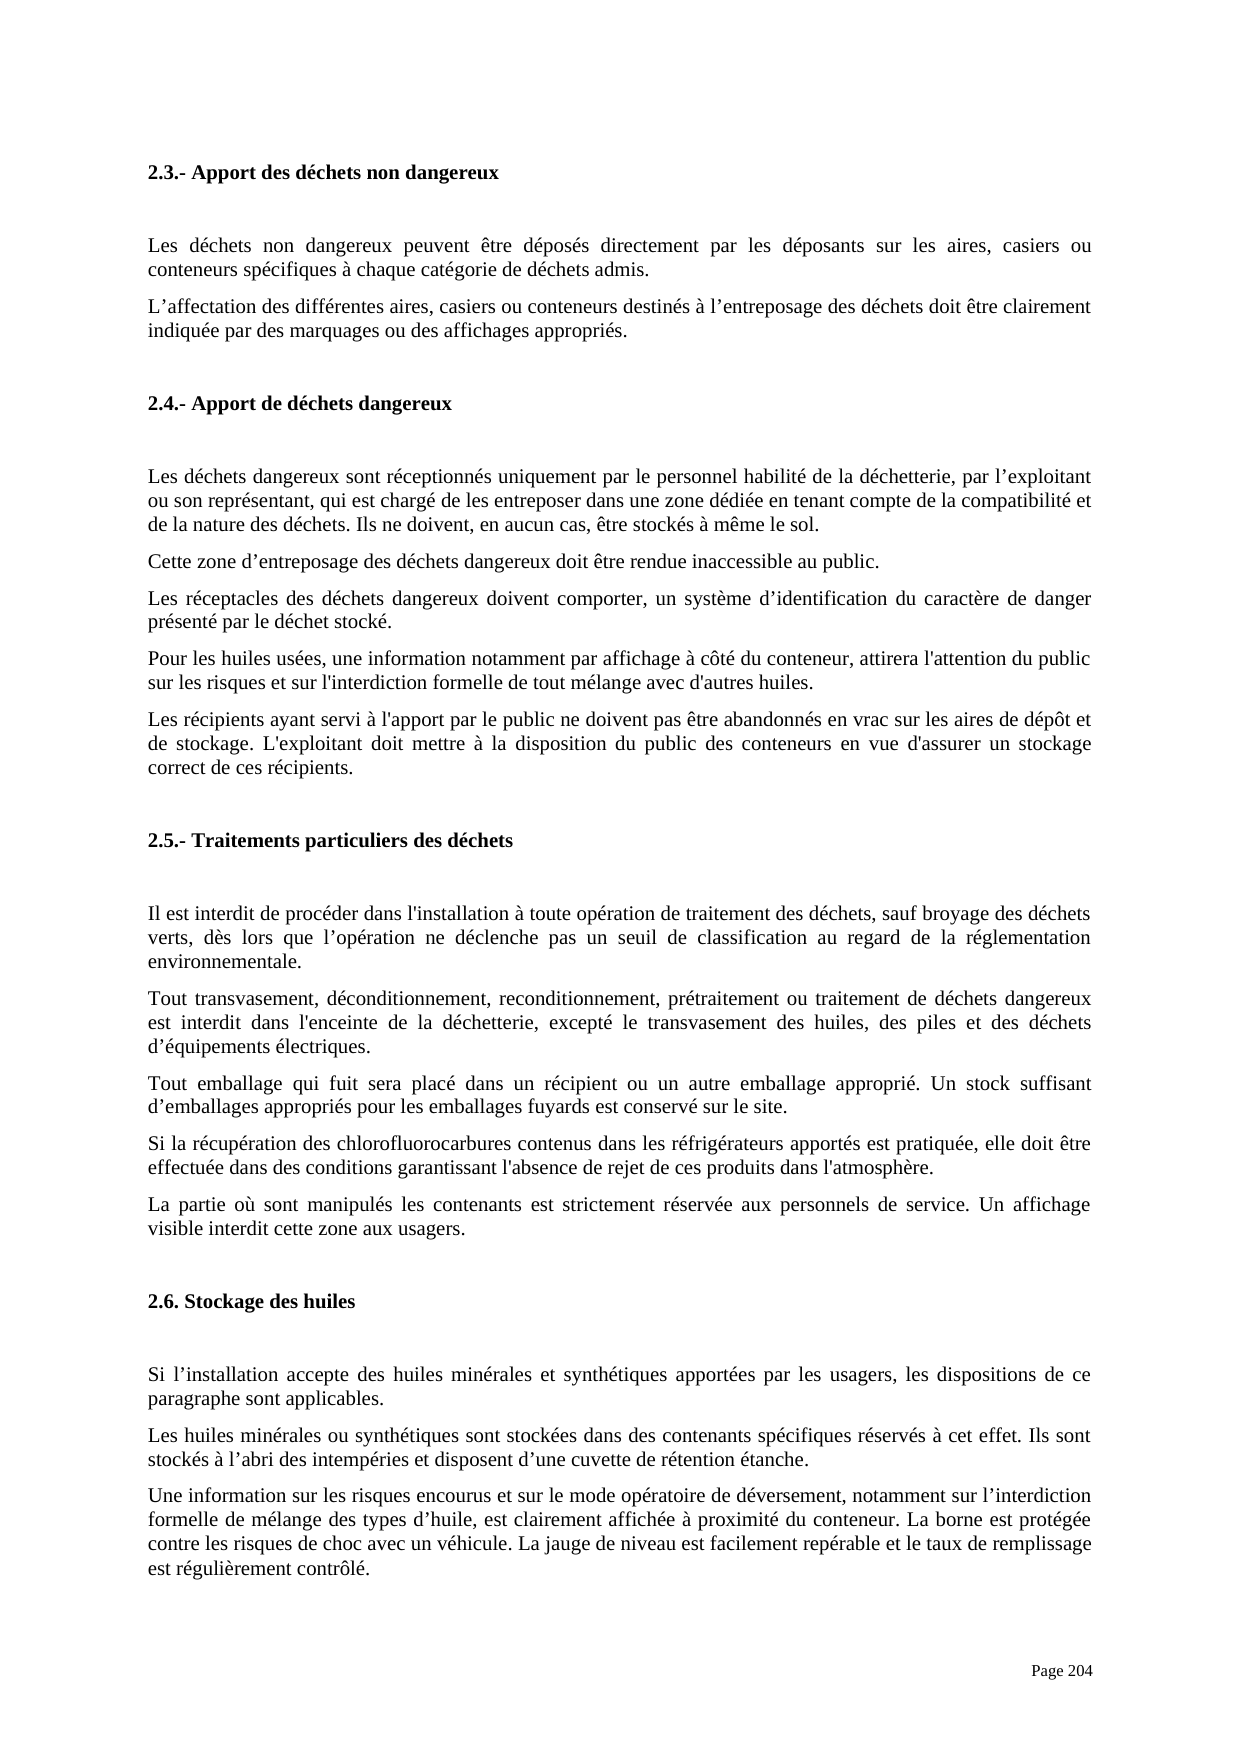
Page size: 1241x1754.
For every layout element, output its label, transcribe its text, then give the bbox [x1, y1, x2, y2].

text Les huiles minérales ou synthétiques sont stockées dans des contenants spécifiques réservés à cet effet. Ils sont stockés à l’abri des intempéries et disposent d’une cuvette de rétention étanche. [148, 1423, 1093, 1471]
text Si l’installation accepte des huiles minérales et synthétiques apportées par les usagers, les dispositions de ce paragraphe sont applicables. [148, 1362, 1093, 1410]
text Les réceptacles des déchets dangereux doivent comporter, un système d’identification du caractère de danger présenté par le déchet stocké. [148, 585, 1093, 633]
text Cette zone d’entreposage des déchets dangereux doit être rendue inaccessible au public. [148, 549, 1093, 573]
text Il est interdit de procéder dans l'installation à toute opération de traitement des déchets, sauf broyage des déchets verts, dès lors que l’opération ne déclenche pas un seuil de classification au regard de la réglementation environnementale. [148, 901, 1093, 973]
text 2.6. Stockage des huiles [148, 1289, 1093, 1313]
text Tout emballage qui fuit sera placé dans un récipient ou un autre emballage approprié. Un stock suffisant d’emballages appropriés pour les emballages fuyards est conservé sur le site. [148, 1070, 1093, 1118]
text Une information sur les risques encourus et sur le mode opératoire de déversement, notamment sur l’interdiction formelle de mélange des types d’huile, est clairement affichée à proximité du conteneur. La borne est protégée contre les risques de choc avec un véhicule. La jauge de niveau est facilement repérable et le taux de remplissage est régulièrement contrôlé. [148, 1483, 1093, 1579]
text Les récipients ayant servi à l'apport par le public ne doivent pas être abandonnés en vrac sur les aires de dépôt et de stockage. L'exploitant doit mettre à la disposition du public des conteneurs en vue d'assurer un stockage correct de ces récipients. [148, 707, 1093, 779]
text Si la récupération des chlorofluorocarbures contenus dans les réfrigérateurs apportés est pratiquée, elle doit être effectuée dans des conditions garantissant l'absence de rejet de ces produits dans l'atmosphère. [148, 1131, 1093, 1179]
text Tout transvasement, déconditionnement, reconditionnement, prétraitement ou traitement de déchets dangereux est interdit dans l'enceinte de la déchetterie, excepté le transvasement des huiles, des piles et des déchets d’équipements électriques. [148, 986, 1093, 1058]
text Les déchets dangereux sont réceptionnés uniquement par le personnel habilité de la déchetterie, par l’exploitant ou son représentant, qui est chargé de les entreposer dans une zone dédiée en tenant compte de la compatibilité et de la nature des déchets. Ils ne doivent, en aucun cas, être stockés à même le sol. [148, 464, 1093, 536]
text L’affectation des différentes aires, casiers ou conteneurs destinés à l’entreposage des déchets doit être clairement indiquée par des marquages ou des affichages appropriés. [148, 294, 1093, 342]
text 2.4.- Apport de déchets dangereux [148, 391, 1093, 415]
text Les déchets non dangereux peuvent être déposés directement par les déposants sur les aires, casiers ou conteneurs spécifiques à chaque catégorie de déchets admis. [148, 233, 1093, 281]
text 2.3.- Apport des déchets non dangereux [148, 160, 1093, 184]
text La partie où sont manipulés les contenants est strictement réservée aux personnels de service. Un affichage visible interdit cette zone aux usagers. [148, 1192, 1093, 1240]
text 2.5.- Traitements particuliers des déchets [148, 828, 1093, 852]
text Pour les huiles usées, une information notamment par affichage à côté du conteneur, attirera l'attention du public sur les risques et sur l'interdiction formelle de tout mélange avec d'autres huiles. [148, 646, 1093, 694]
